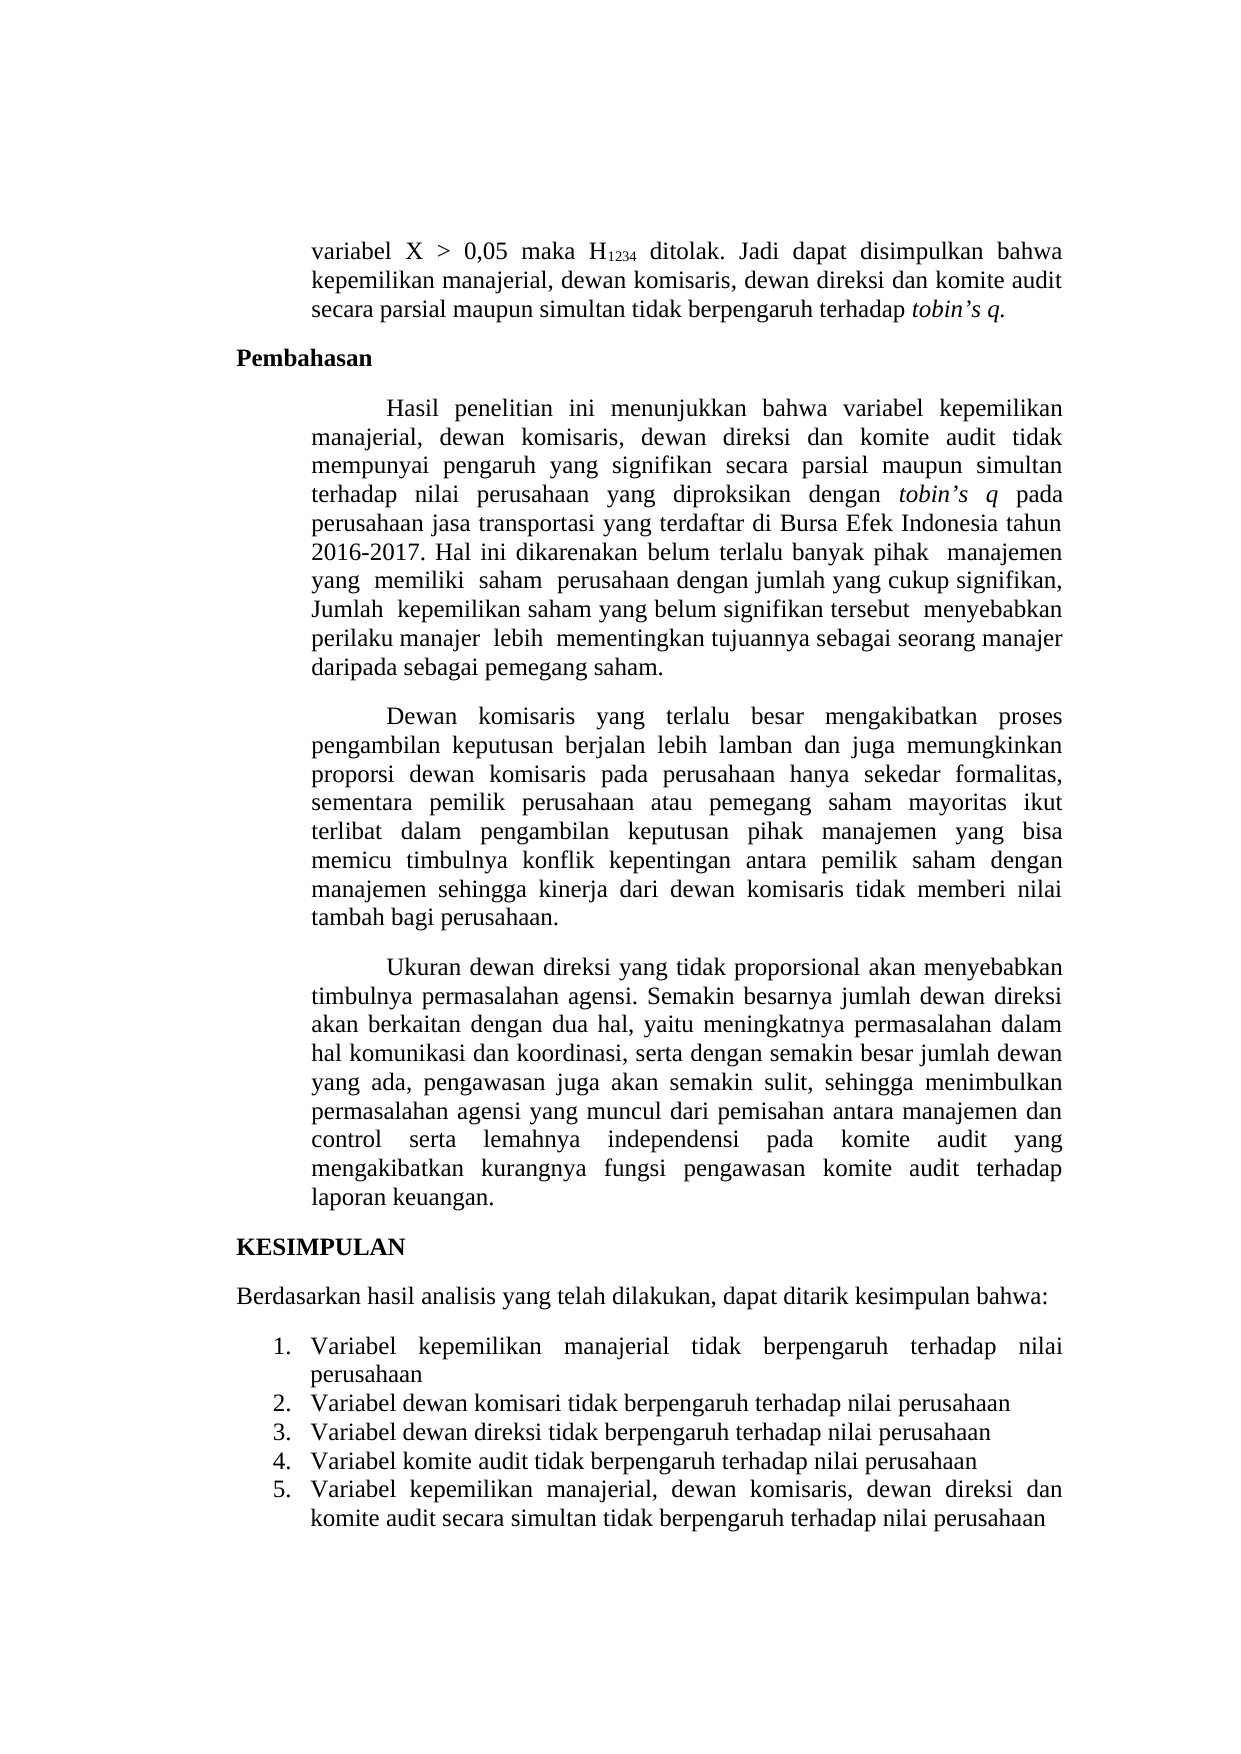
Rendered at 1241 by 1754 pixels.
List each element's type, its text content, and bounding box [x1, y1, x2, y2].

text KESIMPULAN [236, 1232, 1063, 1260]
text Dewan komisaris yang terlalu besar mengakibatkan proses pengambilan keputusan berjalan lebih lamban dan juga memungkinkan proporsi dewan komisaris pada perusahaan hanya sekedar formalitas, sementara pemilik perusahaan atau pemegang saham mayoritas ikut terlibat dalam pengambilan keputusan pihak manajemen yang bisa memicu timbulnya konflik kepentingan antara pemilik saham dengan manajemen sehingga kinerja dari dewan komisaris tidak memberi nilai tambah bagi perusahaan. [311, 701, 1063, 931]
text Berdasarkan hasil analisis yang telah dilakukan, dapat ditarik kesimpulan bahwa: [236, 1281, 1063, 1310]
list Variabel dewan direksi tidak berpengaruh terhadap nilai perusahaan [273, 1417, 1063, 1446]
text Ukuran dewan direksi yang tidak proporsional akan menyebabkan timbulnya permasalahan agensi. Semakin besarnya jumlah dewan direksi akan berkaitan dengan dua hal, yaitu meningkatnya permasalahan dalam hal komunikasi dan koordinasi, serta dengan semakin besar jumlah dewan yang ada, pengawasan juga akan semakin sulit, sehingga menimbulkan permasalahan agensi yang muncul dari pemisahan antara manajemen dan control serta lemahnya independensi pada komite audit yang mengakibatkan kurangnya fungsi pengawasan komite audit terhadap laporan keuangan. [311, 952, 1063, 1211]
text Pembahasan [236, 343, 1063, 372]
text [311, 236, 1063, 322]
list Variabel kepemilikan manajerial, dewan komisaris, dewan direksi dan komite audit secara simultan tidak berpengaruh terhadap nilai perusahaan [273, 1474, 1063, 1532]
list Variabel dewan komisari tidak berpengaruh terhadap nilai perusahaan [273, 1388, 1063, 1417]
list Variabel kepemilikan manajerial tidak berpengaruh terhadap nilai perusahaan [273, 1331, 1063, 1388]
list Variabel komite audit tidak berpengaruh terhadap nilai perusahaan [273, 1446, 1063, 1474]
text Hasil penelitian ini menunjukkan bahwa variabel kepemilikan manajerial, dewan komisaris, dewan direksi dan komite audit tidak mempunyai pengaruh yang signifikan secara parsial maupun simultan terhadap nilai perusahaan yang diproksikan dengan tobin’s q pada perusahaan jasa transportasi yang terdaftar di Bursa Efek Indonesia tahun 2016-2017. Hal ini dikarenakan belum terlalu banyak pihak manajemen yang memiliki saham perusahaan dengan jumlah yang cukup signifikan, Jumlah kepemilikan saham yang belum signifikan tersebut menyebabkan perilaku manajer lebih mementingkan tujuannya sebagai seorang manajer daripada sebagai pemegang saham. [311, 393, 1063, 680]
